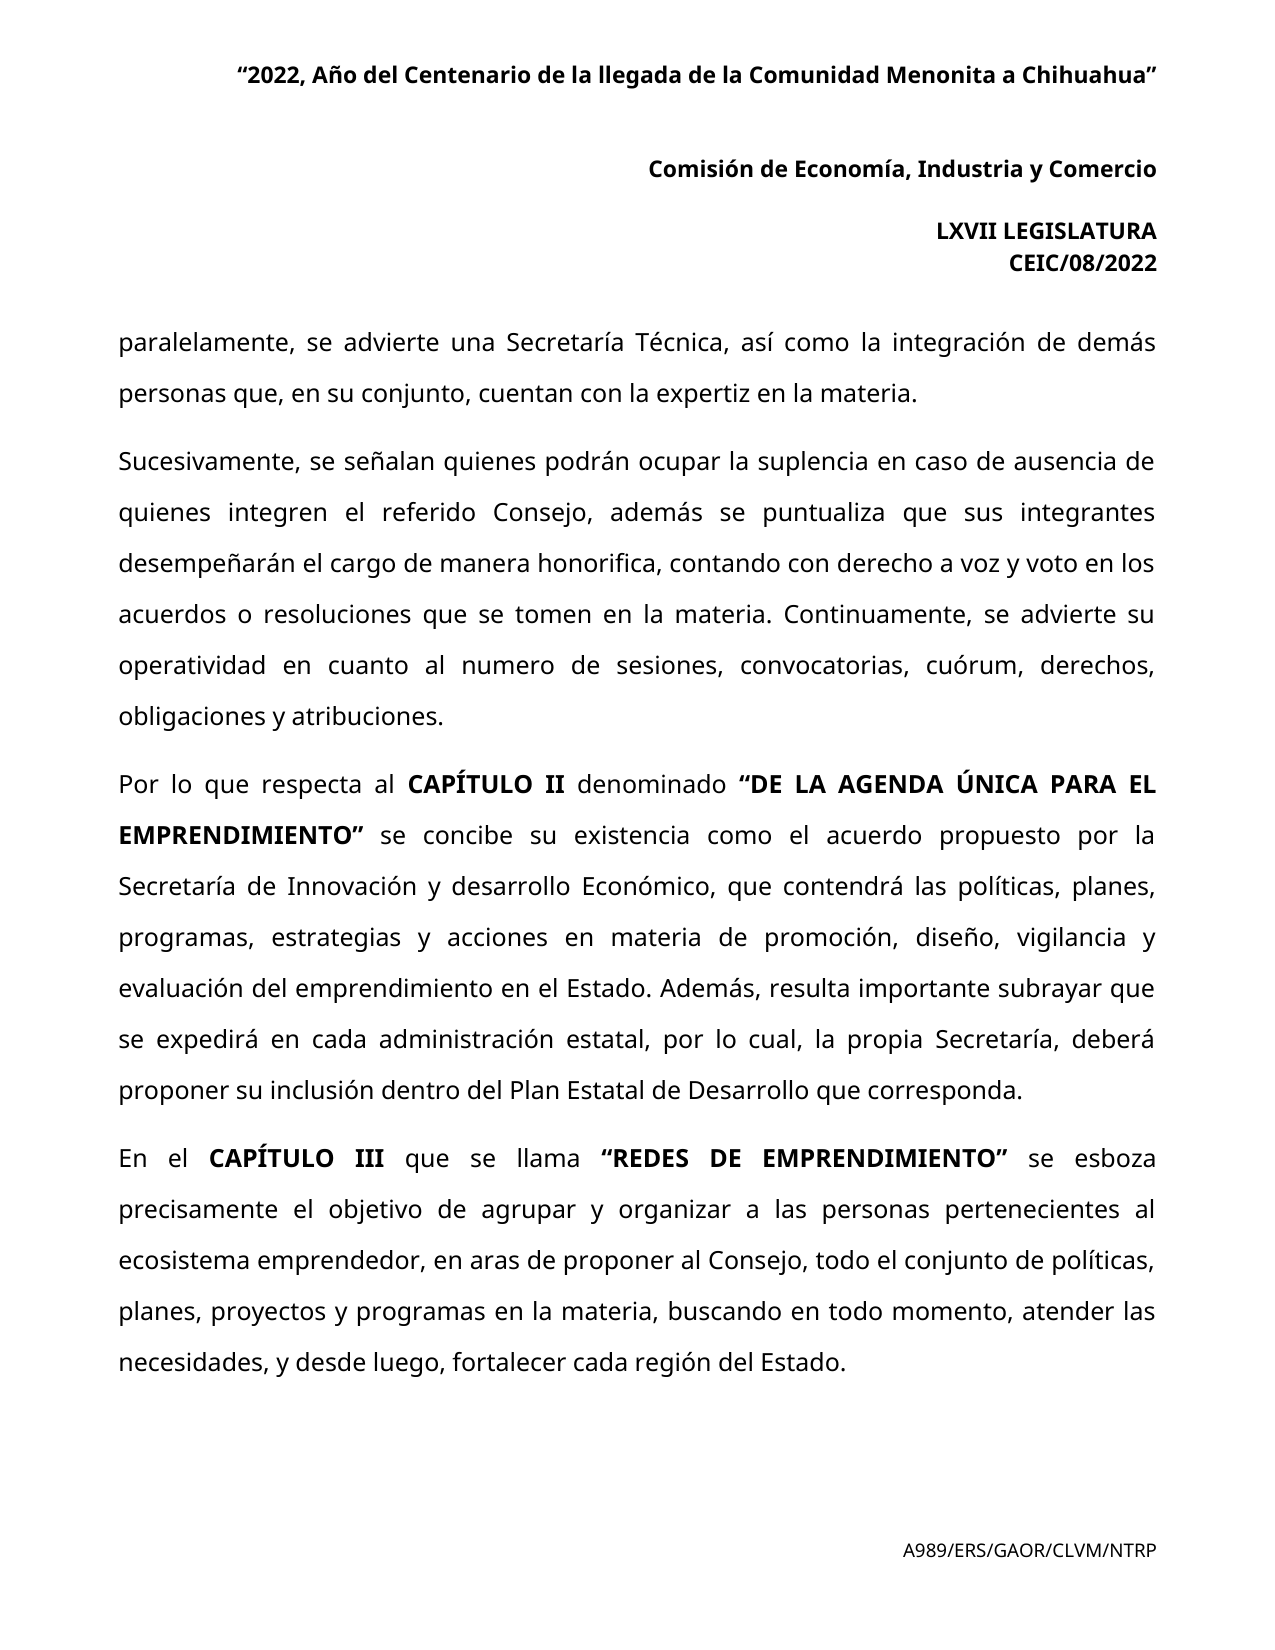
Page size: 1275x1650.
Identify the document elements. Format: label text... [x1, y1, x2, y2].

text Por lo que respecta al CAPÍTULO II denominado “DE LA AGENDA ÚNICA PARA EL EMPRENDIMIENTO” se concibe su existencia como el acuerdo propuesto por la Secretaría de Innovación y desarrollo Económico, que contendrá las políticas, planes, programas, estrategias y acciones en materia de promoción, diseño, vigilancia y evaluación del emprendimiento en el Estado. Además, resulta importante subrayar que se expedirá en cada administración estatal, por lo cual, la propia Secretaría, deberá proponer su inclusión dentro del Plan Estatal de Desarrollo que corresponda. [118, 767, 1157, 1107]
text En el CAPÍTULO III que se llama “REDES DE EMPRENDIMIENTO” se esboza precisamente el objetivo de agrupar y organizar a las personas pertenecientes al ecosistema emprendedor, en aras de proponer al Consejo, todo el conjunto de políticas, planes, proyectos y programas en la materia, buscando en todo momento, atender las necesidades, y desde luego, fortalecer cada región del Estado. [118, 1141, 1157, 1379]
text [118, 325, 1157, 410]
text Sucesivamente, se señalan quienes podrán ocupar la suplencia en caso de ausencia de quienes integren el referido Consejo, además se puntualiza que sus integrantes desempeñarán el cargo de manera honorifica, contando con derecho a voz y voto en los acuerdos o resoluciones que se tomen en la materia. Continuamente, se advierte su operatividad en cuanto al numero de sesiones, convocatorias, cuórum, derechos, obligaciones y atribuciones. [118, 444, 1157, 733]
